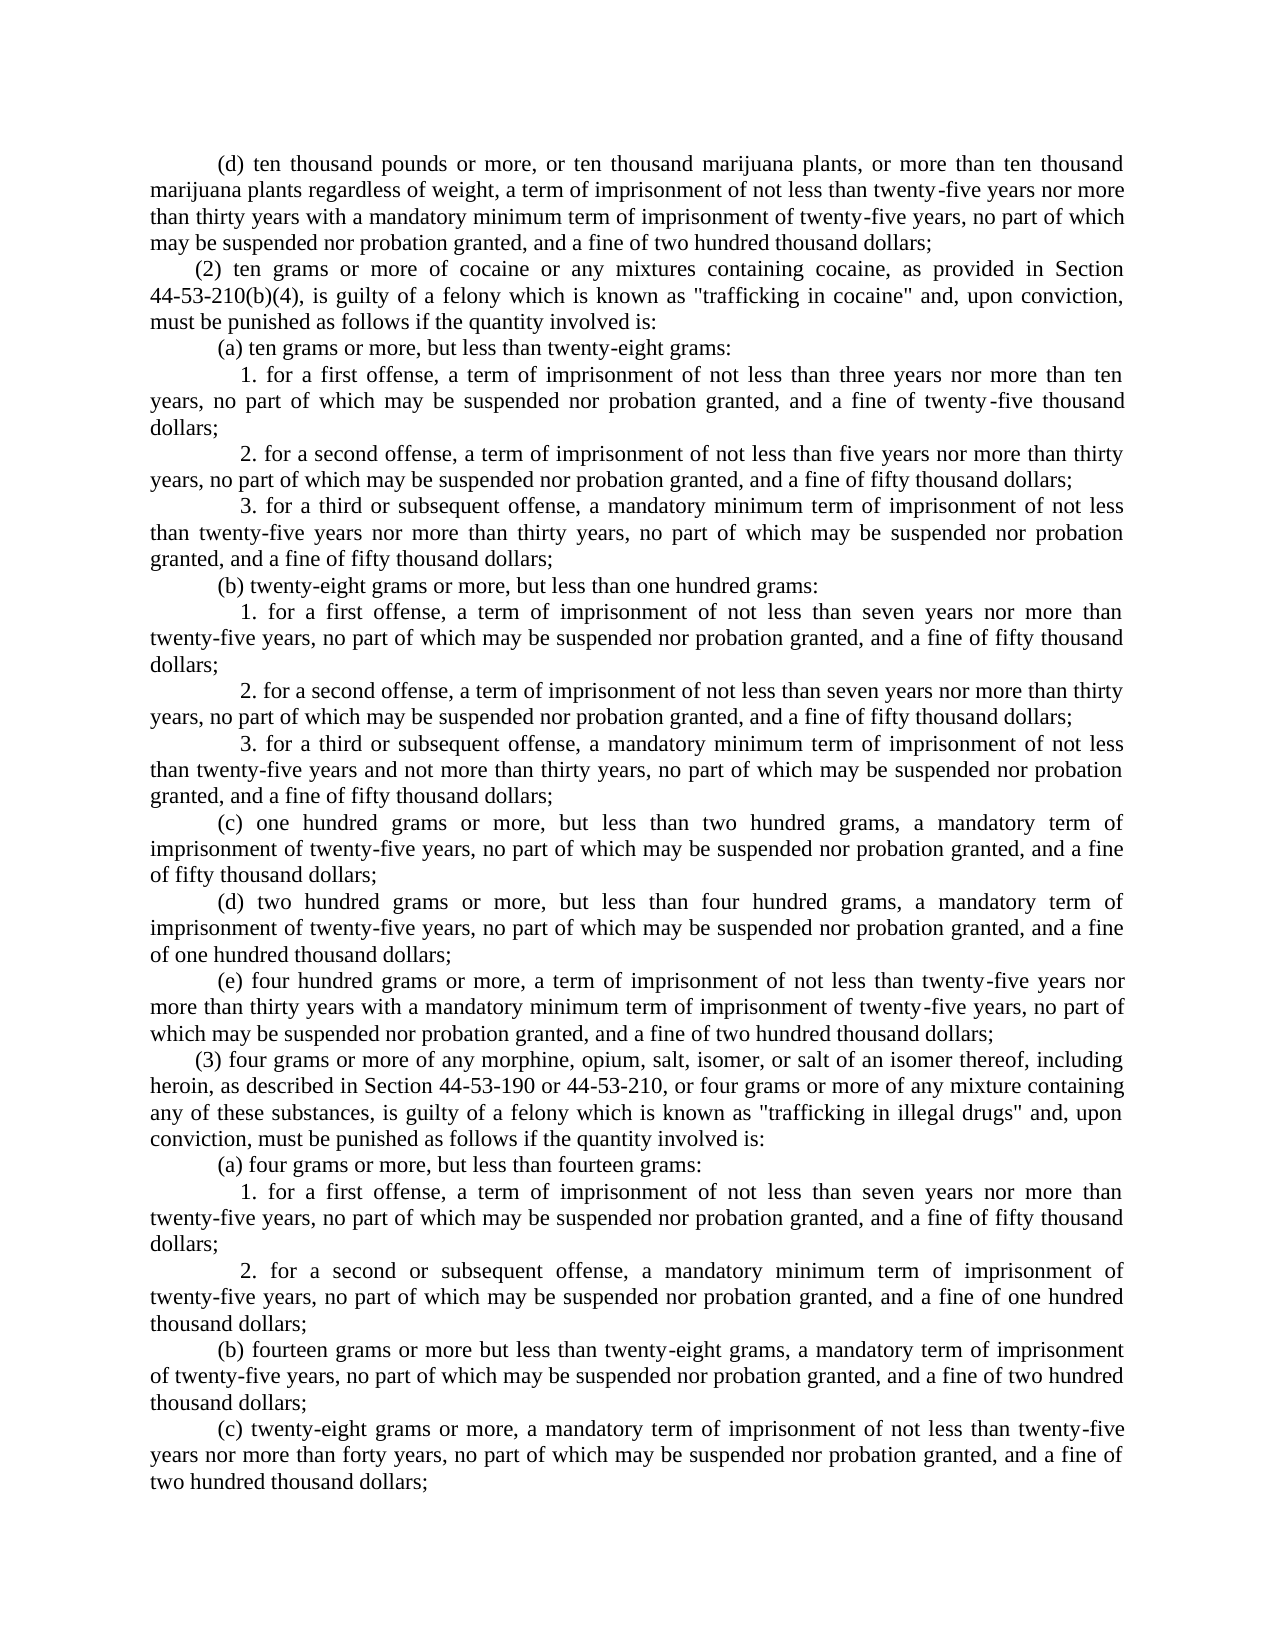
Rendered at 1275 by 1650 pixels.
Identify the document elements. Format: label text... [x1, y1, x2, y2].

text 2. for a second offense, a term of imprisonment of not less than seven years nor more than thirty years, no part of which may be suspended nor probation granted, and a fine of fifty thousand dollars; [150, 677, 1125, 730]
text (3) four grams or more of any morphine, opium, salt, isomer, or salt of an isomer thereof, including heroin, as described in Section 44-53-190 or 44-53-210, or four grams or more of any mixture containing any of these substances, is guilty of a felony which is known as "trafficking in illegal drugs" and, upon conviction, must be punished as follows if the quantity involved is: [150, 1046, 1125, 1151]
text (d) ten thousand pounds or more, or ten thousand marijuana plants, or more than ten thousand marijuana plants regardless of weight, a term of imprisonment of not less than twenty-five years nor more than thirty years with a mandatory minimum term of imprisonment of twenty-five years, no part of which may be suspended nor probation granted, and a fine of two hundred thousand dollars; [150, 150, 1125, 255]
text (c) one hundred grams or more, but less than two hundred grams, a mandatory term of imprisonment of twenty-five years, no part of which may be suspended nor probation granted, and a fine of fifty thousand dollars; [150, 809, 1125, 888]
text (b) fourteen grams or more but less than twenty-eight grams, a mandatory term of imprisonment of twenty-five years, no part of which may be suspended nor probation granted, and a fine of two hundred thousand dollars; [150, 1336, 1125, 1415]
text (c) twenty-eight grams or more, a mandatory term of imprisonment of not less than twenty-five years nor more than forty years, no part of which may be suspended nor probation granted, and a fine of two hundred thousand dollars; [150, 1415, 1125, 1494]
text 3. for a third or subsequent offense, a mandatory minimum term of imprisonment of not less than twenty-five years and not more than thirty years, no part of which may be suspended nor probation granted, and a fine of fifty thousand dollars; [150, 730, 1125, 809]
text (e) four hundred grams or more, a term of imprisonment of not less than twenty-five years nor more than thirty years with a mandatory minimum term of imprisonment of twenty-five years, no part of which may be suspended nor probation granted, and a fine of two hundred thousand dollars; [150, 967, 1125, 1046]
text (a) four grams or more, but less than fourteen grams: [150, 1151, 1125, 1178]
text (a) ten grams or more, but less than twenty-eight grams: [150, 334, 1125, 361]
text (d) two hundred grams or more, but less than four hundred grams, a mandatory term of imprisonment of twenty-five years, no part of which may be suspended nor probation granted, and a fine of one hundred thousand dollars; [150, 888, 1125, 967]
text (2) ten grams or more of cocaine or any mixtures containing cocaine, as provided in Section 44-53-210(b)(4), is guilty of a felony which is known as "trafficking in cocaine" and, upon conviction, must be punished as follows if the quantity involved is: [150, 255, 1125, 334]
text 1. for a first offense, a term of imprisonment of not less than three years nor more than ten years, no part of which may be suspended nor probation granted, and a fine of twenty-five thousand dollars; [150, 361, 1125, 440]
text 3. for a third or subsequent offense, a mandatory minimum term of imprisonment of not less than twenty-five years nor more than thirty years, no part of which may be suspended nor probation granted, and a fine of fifty thousand dollars; [150, 493, 1125, 572]
text (b) twenty-eight grams or more, but less than one hundred grams: [150, 572, 1125, 598]
text 2. for a second offense, a term of imprisonment of not less than five years nor more than thirty years, no part of which may be suspended nor probation granted, and a fine of fifty thousand dollars; [150, 440, 1125, 493]
text 1. for a first offense, a term of imprisonment of not less than seven years nor more than twenty-five years, no part of which may be suspended nor probation granted, and a fine of fifty thousand dollars; [150, 1178, 1125, 1257]
text 2. for a second or subsequent offense, a mandatory minimum term of imprisonment of twenty-five years, no part of which may be suspended nor probation granted, and a fine of one hundred thousand dollars; [150, 1257, 1125, 1336]
text 1. for a first offense, a term of imprisonment of not less than seven years nor more than twenty-five years, no part of which may be suspended nor probation granted, and a fine of fifty thousand dollars; [150, 598, 1125, 677]
